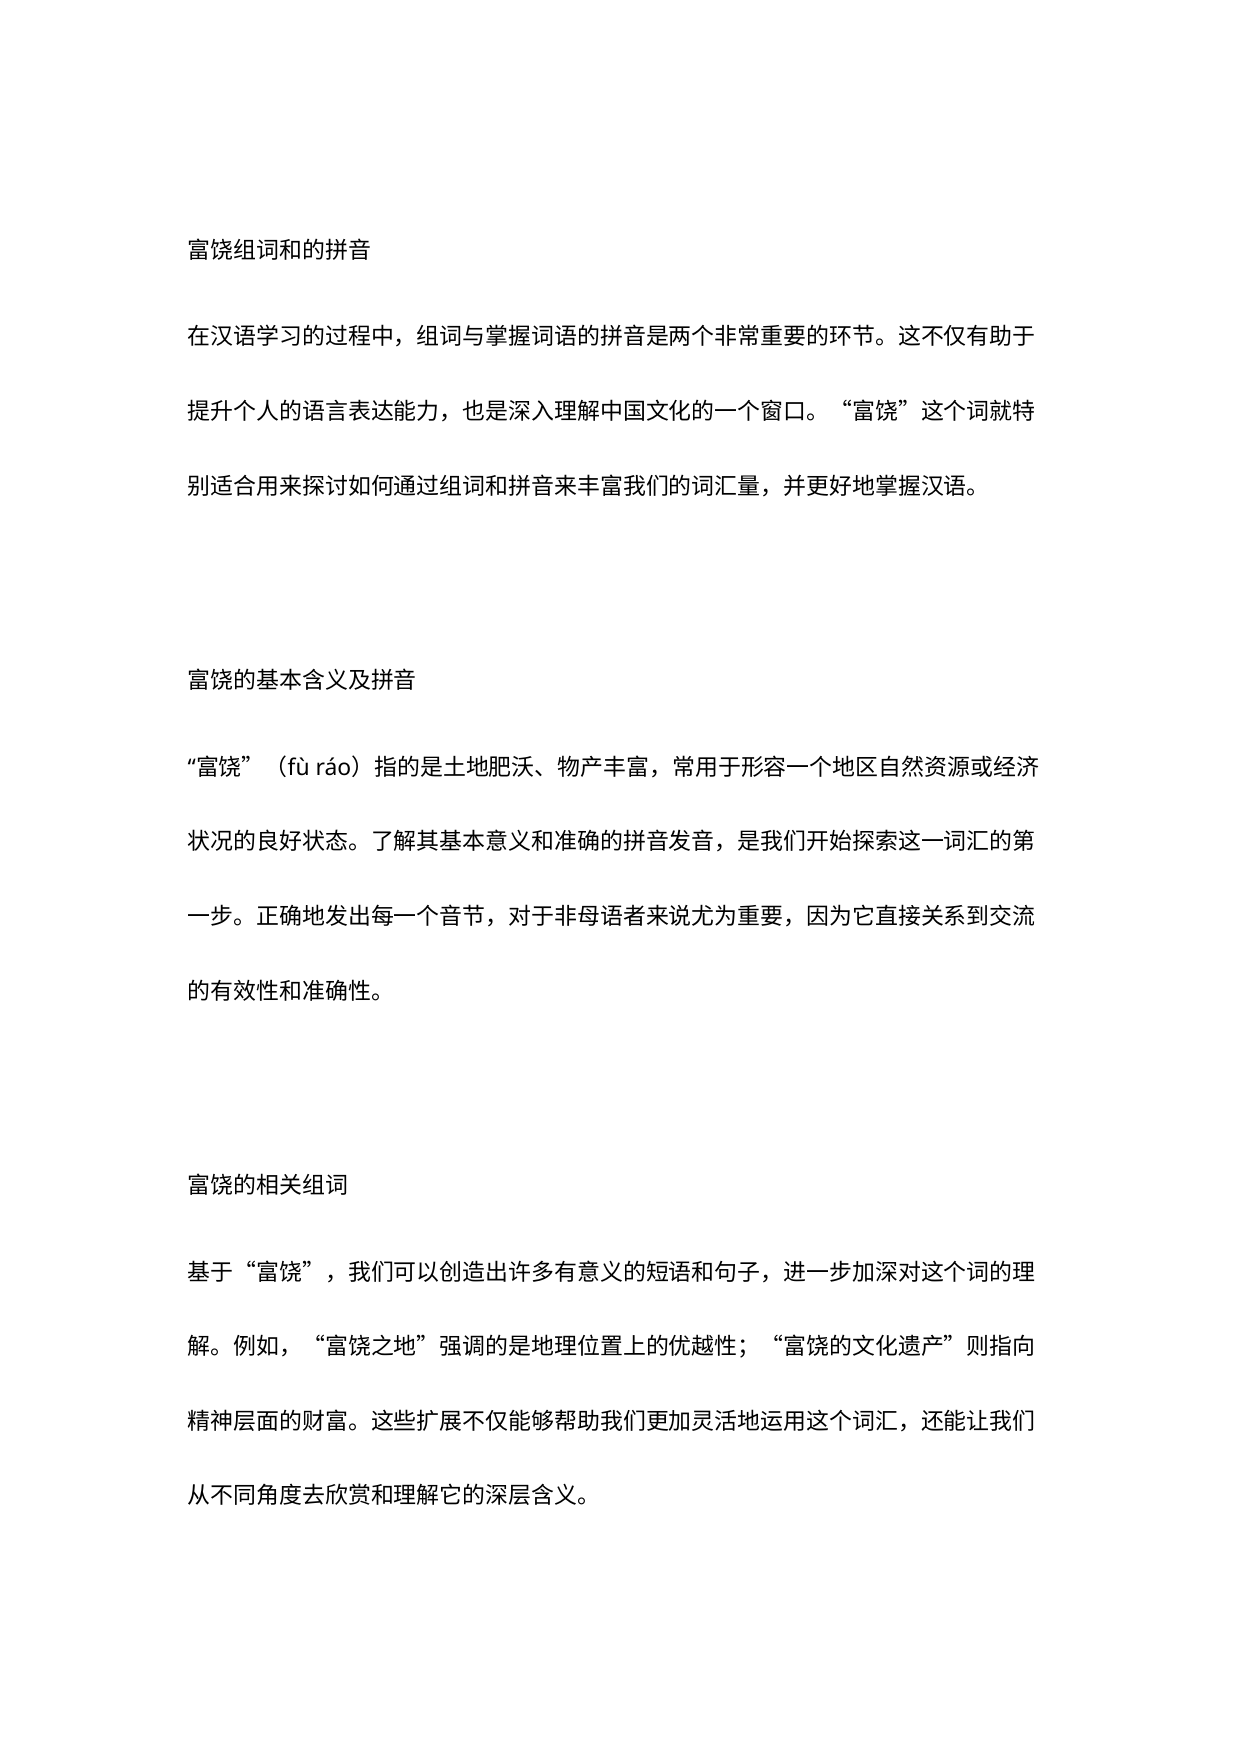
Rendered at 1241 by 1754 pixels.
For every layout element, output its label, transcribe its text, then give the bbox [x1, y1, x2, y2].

text 在汉语学习的过程中，组词与掌握词语的拼音是两个非常重要的环节。这不仅有助于提升个人的语言表达能力，也是深入理解中国文化的一个窗口。“富饶”这个词就特别适合用来探讨如何通过组词和拼音来丰富我们的词汇量，并更好地掌握汉语。 [187, 302, 1053, 517]
text 富饶的相关组词 [187, 1151, 1053, 1216]
text 富饶的基本含义及拼音 [187, 646, 1053, 711]
text 富饶组词和的拼音 [187, 216, 1053, 281]
text “富饶”（fù ráo）指的是土地肥沃、物产丰富，常用于形容一个地区自然资源或经济状况的良好状态。了解其基本意义和准确的拼音发音，是我们开始探索这一词汇的第一步。正确地发出每一个音节，对于非母语者来说尤为重要，因为它直接关系到交流的有效性和准确性。 [187, 733, 1053, 1022]
text 基于“富饶”，我们可以创造出许多有意义的短语和句子，进一步加深对这个词的理解。例如，“富饶之地”强调的是地理位置上的优越性；“富饶的文化遗产”则指向精神层面的财富。这些扩展不仅能够帮助我们更加灵活地运用这个词汇，还能让我们从不同角度去欣赏和理解它的深层含义。 [187, 1237, 1053, 1527]
